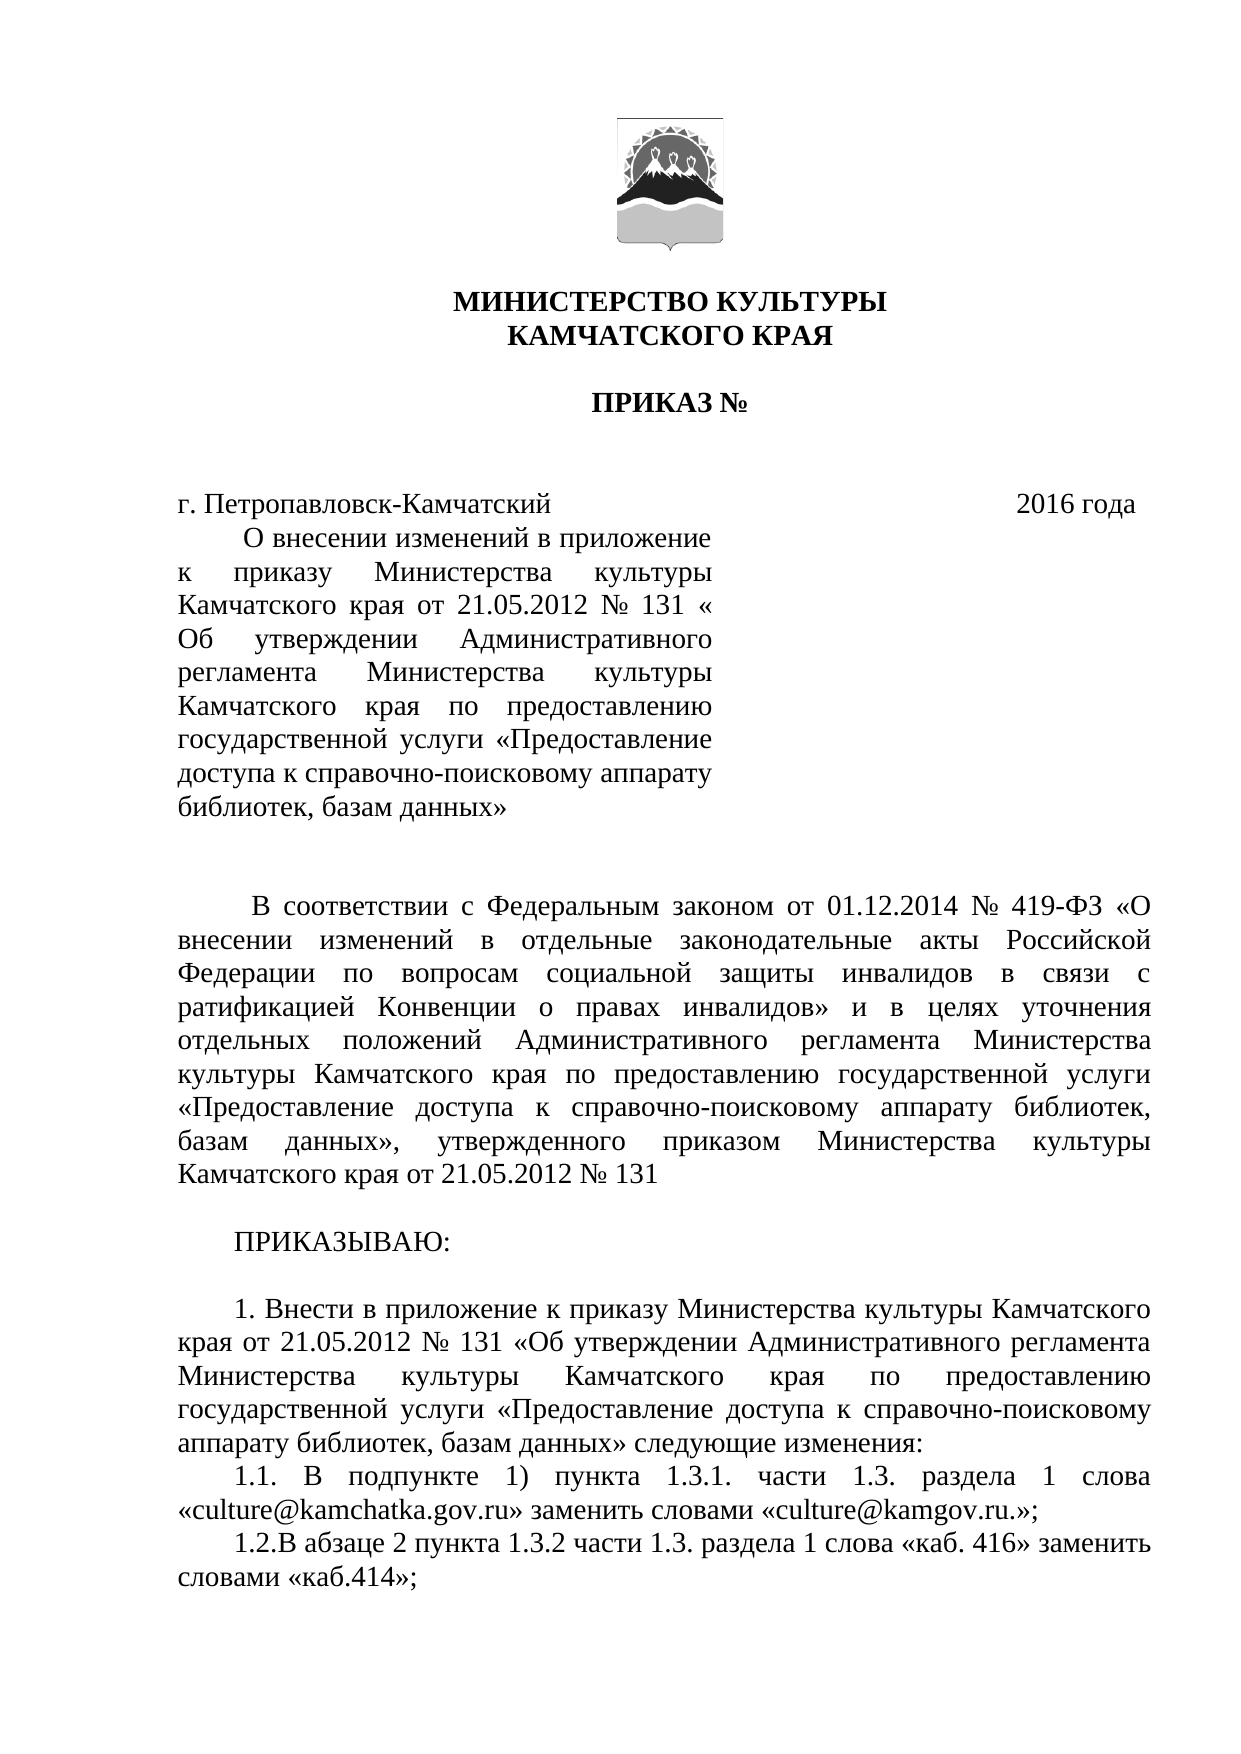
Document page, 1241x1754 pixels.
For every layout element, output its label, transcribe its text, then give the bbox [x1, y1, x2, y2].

text 1.1. В подпункте 1) пункта 1.3.1. части 1.3. раздела 1 слова «culture@kamchatka.gov.ru» заменить словами «culture@kamgov.ru.»; [177, 1458, 1152, 1526]
table_header О внесении изменений в приложение к приказу Министерства культуры Камчатского края от 21.05.2012 № 131 « Об утверждении Административного регламента Министерства культуры Камчатского края по предоставлению государственной услуги «Предоставление доступа к справочно-поисковому аппарату библиотек, базам данных» [166, 520, 724, 822]
text 1. Внести в приложение к приказу Министерства культуры Камчатского края от 21.05.2012 № 131 «Об утверждении Административного регламента Министерства культуры Камчатского края по предоставлению государственной услуги «Предоставление доступа к справочно-поисковому аппарату библиотек, базам данных» следующие изменения: [177, 1291, 1152, 1458]
text 1.2.В абзаце 2 пункта 1.3.2 части 1.3. раздела 1 слова «каб. 416» заменить словами «каб.414»; [177, 1526, 1152, 1593]
text г. Петропавловск-Камчатский 2016 года [177, 486, 1152, 519]
picture [617, 118, 724, 251]
text ПРИКАЗЫВАЮ: [177, 1224, 1152, 1257]
table_header МИНИСТЕРСТВО КУЛЬТУРЫ КАМЧАТСКОГО КРАЯ ПРИКАЗ № [189, 118, 1152, 452]
text В соответствии с Федеральным законом от 01.12.2014 № 419-ФЗ «О внесении изменений в отдельные законодательные акты Российской Федерации по вопросам социальной защиты инвалидов в связи с ратификацией Конвенции о правах инвалидов» и в целях уточнения отдельных положений Административного регламента Министерства культуры Камчатского края по предоставлению государственной услуги «Предоставление доступа к справочно-поисковому аппарату библиотек, базам данных», утвержденного приказом Министерства культуры Камчатского края от 21.05.2012 № 131 [177, 888, 1152, 1190]
